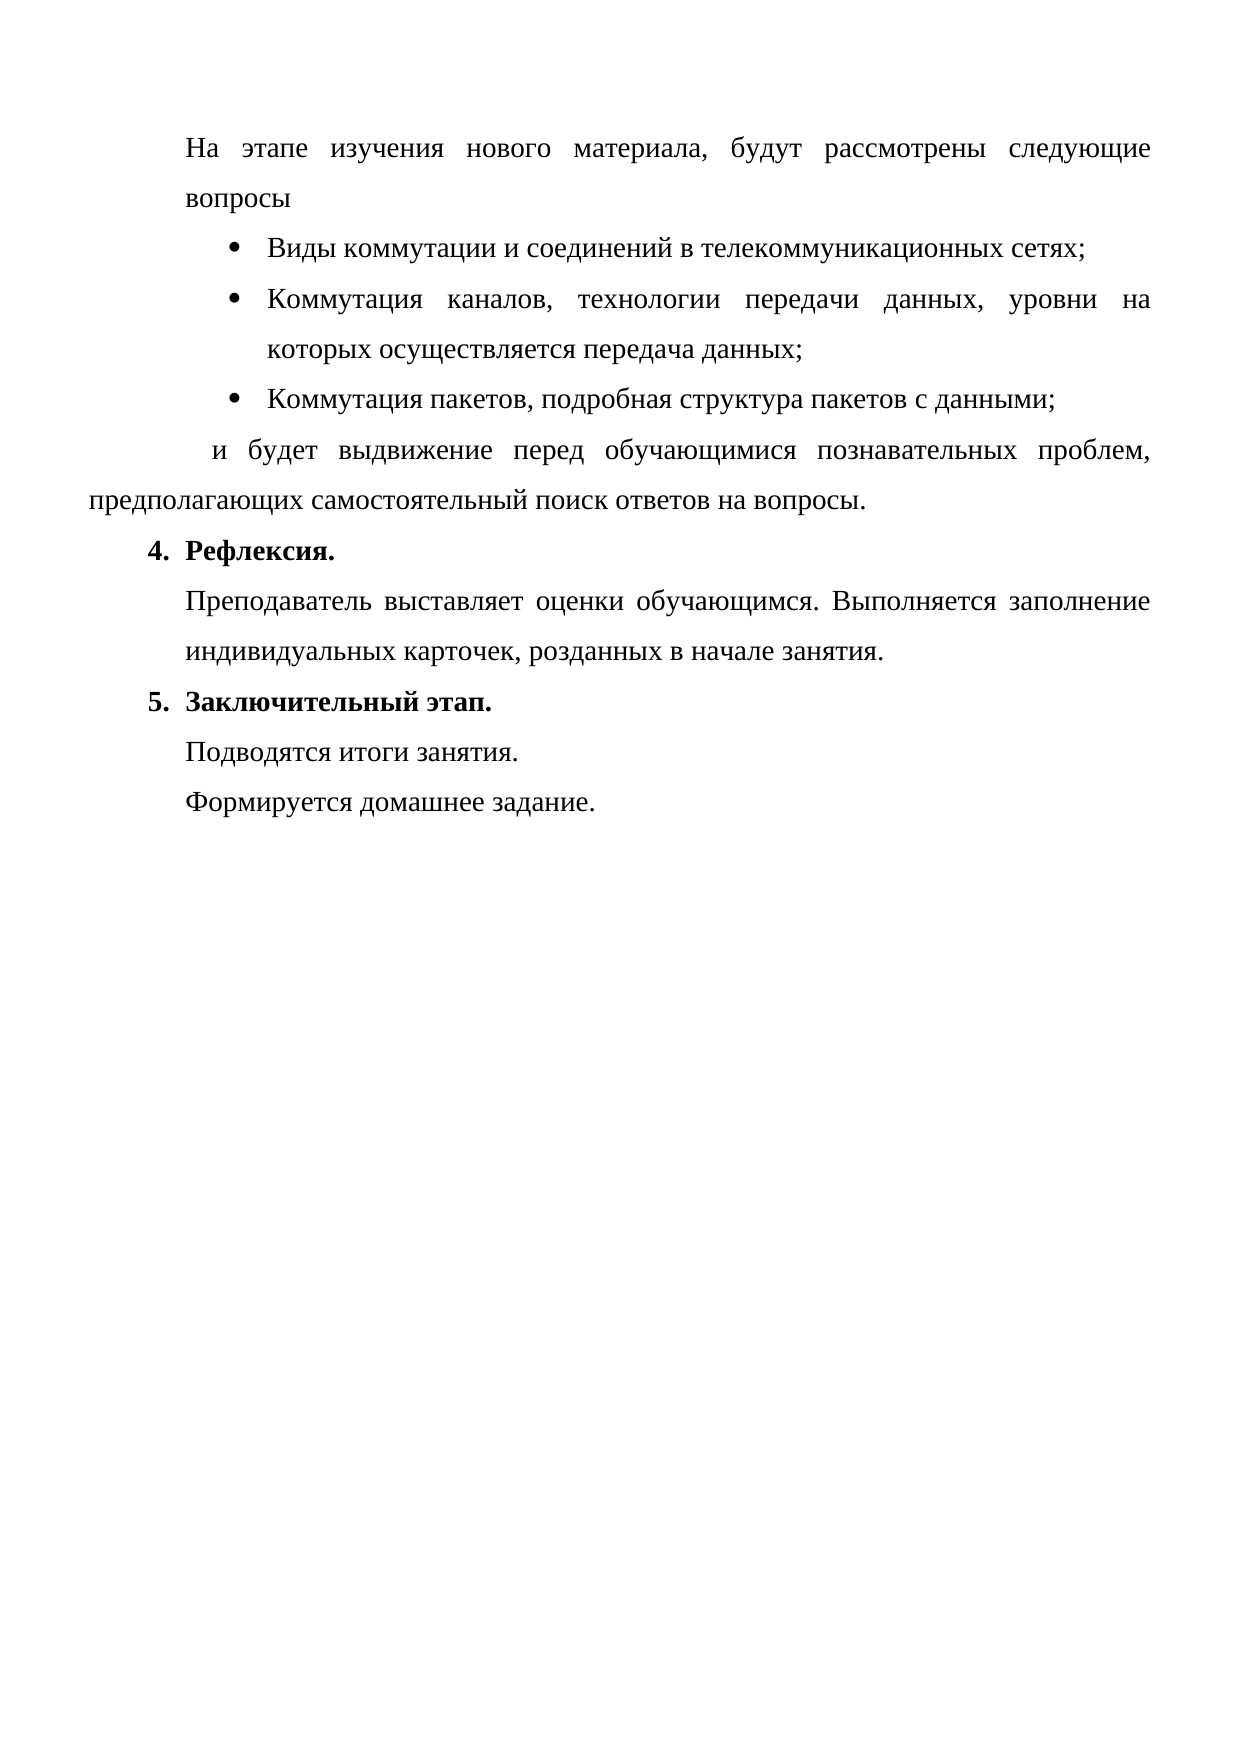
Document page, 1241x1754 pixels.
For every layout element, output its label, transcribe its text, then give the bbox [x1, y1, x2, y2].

list Виды коммутации и соединений в телекоммуникационных сетях; [229, 231, 1152, 264]
list На этапе изучения нового материала, будут рассмотрены следующие вопросы [185, 130, 1152, 214]
list Коммутация каналов, технологии передачи данных, уровни на которых осуществляется передача данных; [229, 281, 1152, 365]
list Формируется домашнее задание. [185, 784, 1152, 818]
list Рефлексия. [148, 533, 1152, 566]
list Коммутация пакетов, подробная структура пакетов с данными; [229, 382, 1152, 415]
list Заключительный этап. [148, 684, 1152, 717]
list Подводятся итоги занятия. [185, 734, 1152, 767]
text Преподаватель выставляет оценки обучающимся. Выполняется заполнение индивидуальных карточек, розданных в начале занятия. [185, 583, 1152, 667]
text и будет выдвижение перед обучающимися познавательных проблем, предполагающих самостоятельный поиск ответов на вопросы. [89, 432, 1152, 516]
